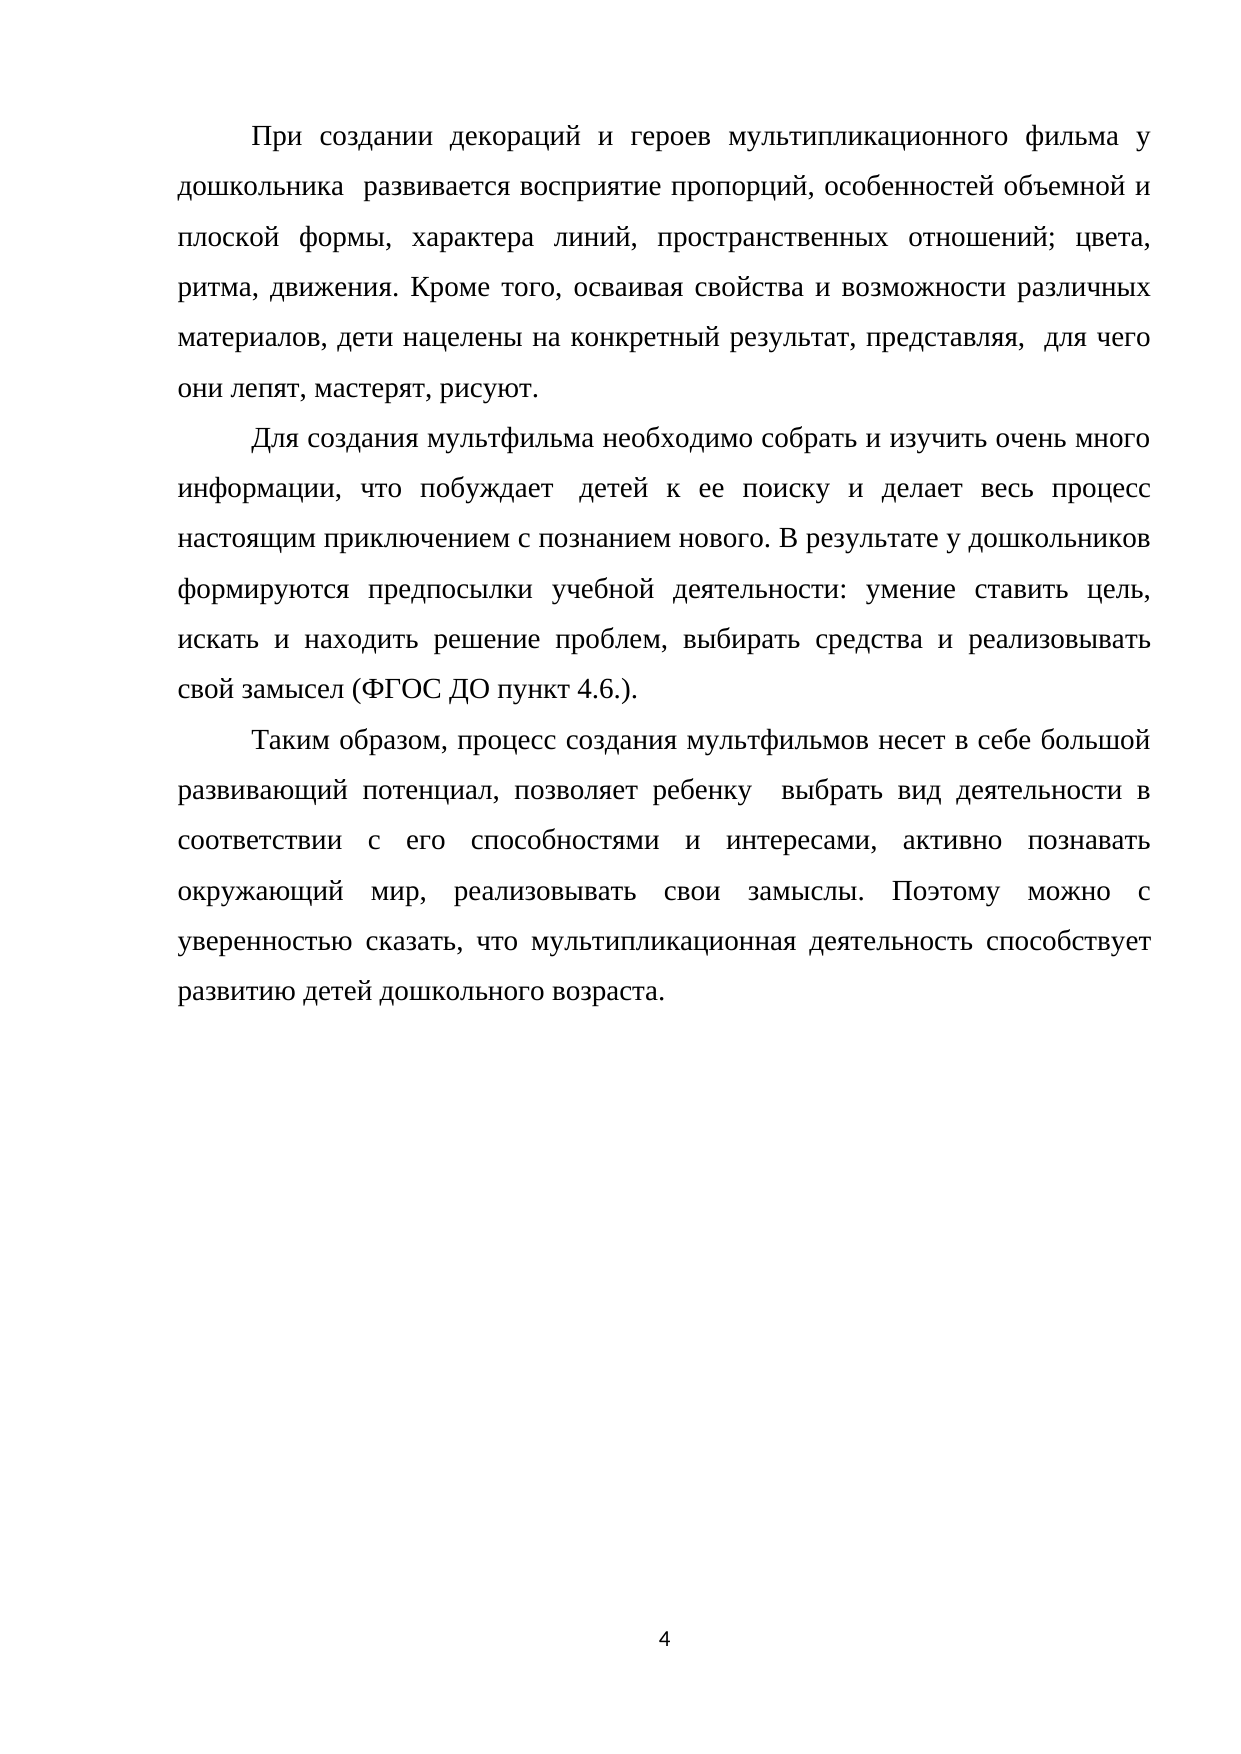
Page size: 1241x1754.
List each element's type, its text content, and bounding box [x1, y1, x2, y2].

text Таким образом, процесс создания мультфильмов несет в себе большой развивающий потенциал, позволяет ребенку выбрать вид деятельности в соответствии с его способностями и интересами, активно познавать окружающий мир, реализовывать свои замыслы. Поэтому можно с уверенностью сказать, что мультипликационная деятельность способствует развитию детей дошкольного возраста. [177, 722, 1152, 1007]
text Для создания мультфильма необходимо собрать и изучить очень много информации, что побуждает детей к ее поиску и делает весь процесс настоящим приключением с познанием нового. В результате у дошкольников формируются предпосылки учебной деятельности: умение ставить цель, искать и находить решение проблем, выбирать средства и реализовывать свой замысел (ФГОС ДО пункт 4.6.). [177, 420, 1152, 705]
text При создании декораций и героев мультипликационного фильма у дошкольника развивается восприятие пропорций, особенностей объемной и плоской формы, характера линий, пространственных отношений; цвета, ритма, движения. Кроме того, осваивая свойства и возможности различных материалов, дети нацелены на конкретный результат, представляя, для чего они лепят, мастерят, рисуют. [177, 118, 1152, 403]
